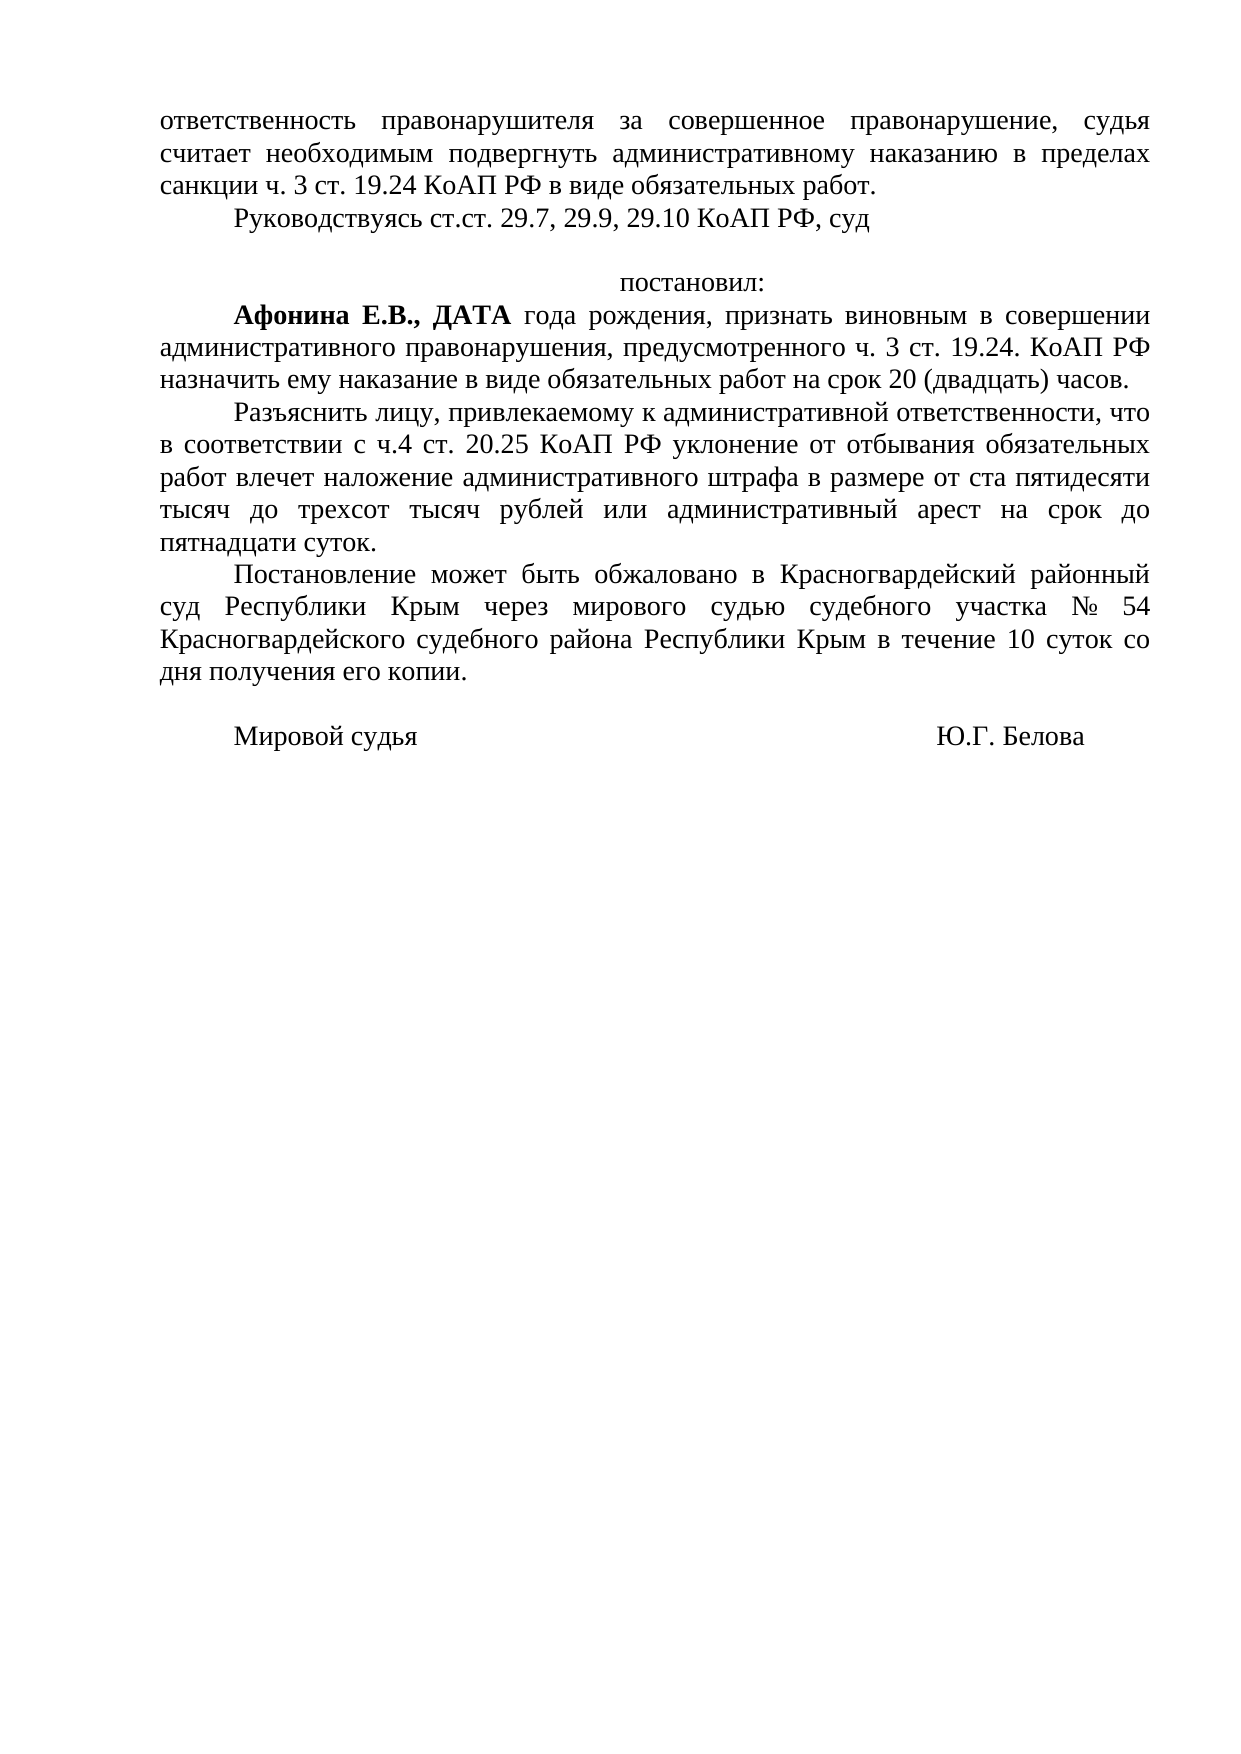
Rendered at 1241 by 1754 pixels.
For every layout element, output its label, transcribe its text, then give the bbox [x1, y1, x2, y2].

text Афонина Е.В., ДАТА года рождения, признать виновным в совершении административного правонарушения, предусмотренного ч. 3 ст. 19.24. КоАП РФ назначить ему наказание в виде обязательных работ на срок 20 (двадцать) часов. [159, 298, 1152, 395]
text Разъяснить лицу, привлекаемому к административной ответственности, что в соответствии с ч.4 ст. 20.25 КоАП РФ уклонение от отбывания обязательных работ влечет наложение административного штрафа в размере от ста пятидесяти тысяч до трехсот тысяч рублей или административный арест на срок до пятнадцати суток. [159, 395, 1152, 557]
text Мировой судья Ю.Г. Белова [159, 719, 1152, 751]
text Постановление может быть обжаловано в Красногвардейский районный суд Республики Крым через мирового судью судебного участка № 54 Красногвардейского судебного района Республики Крым в течение 10 суток со дня получения его копии. [159, 557, 1152, 687]
text Руководствуясь ст.ст. 29.7, 29.9, 29.10 КоАП РФ, суд [159, 201, 1152, 233]
text постановил: [159, 265, 1152, 298]
